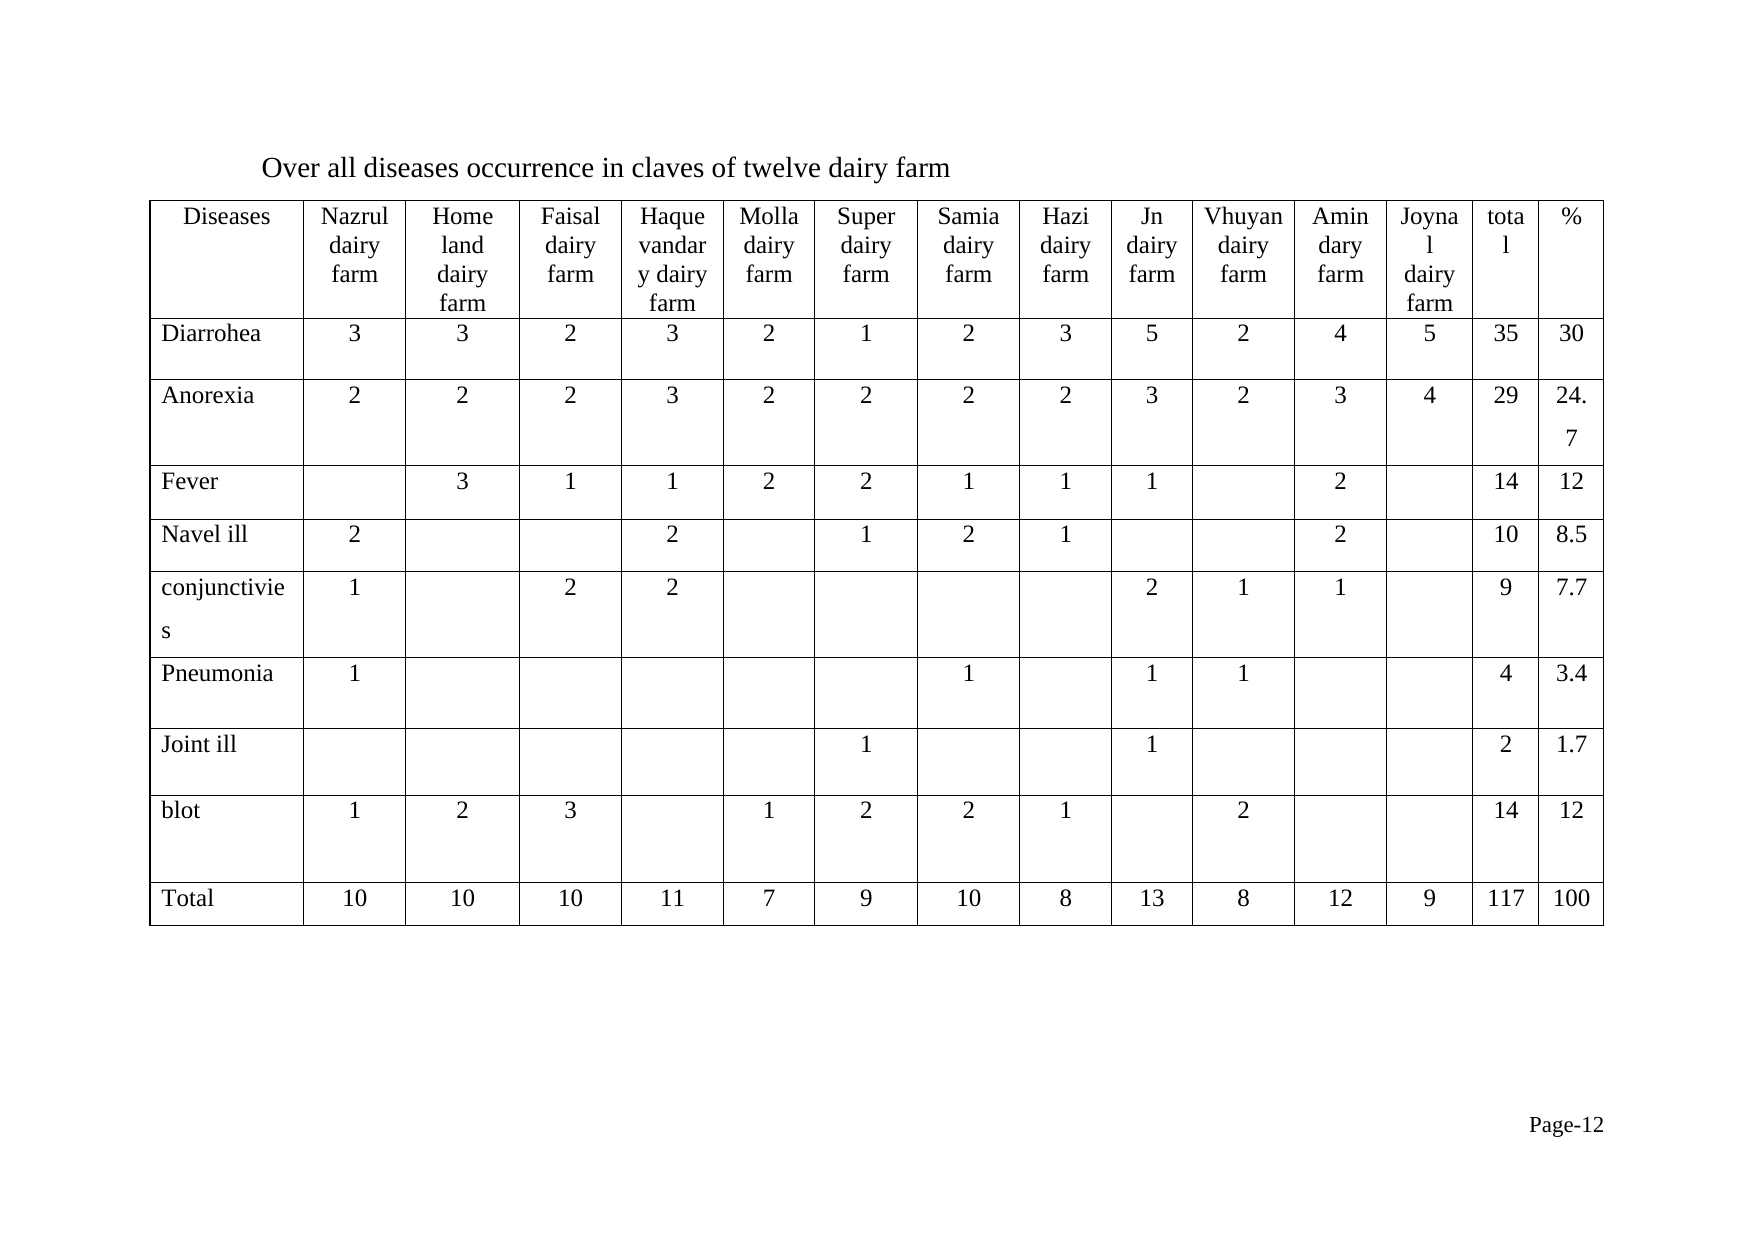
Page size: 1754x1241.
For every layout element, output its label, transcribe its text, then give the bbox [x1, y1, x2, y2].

table_cell 10 [1473, 520, 1538, 571]
table_cell [918, 572, 1019, 657]
table_cell 1 [520, 466, 621, 518]
table_cell 3.4 [1539, 658, 1603, 728]
table_cell [724, 729, 814, 794]
table_cell Navel ill [151, 520, 303, 571]
table_header Diseases [151, 201, 303, 317]
table_cell 2 [1112, 572, 1192, 657]
table_cell [1112, 520, 1192, 571]
table_cell 1 [1020, 796, 1111, 882]
table_header Super dairy farm [815, 201, 917, 317]
table_cell 1 [1193, 572, 1294, 657]
table_cell [918, 729, 1019, 794]
table_cell 12 [1539, 466, 1603, 518]
table_cell 2 [622, 520, 723, 571]
table_header Amin dary farm [1295, 201, 1386, 317]
table_header Home land dairy farm [406, 201, 519, 317]
table_cell [1193, 729, 1294, 794]
table_cell 2 [815, 466, 917, 518]
table_cell Joint ill [151, 729, 303, 794]
text Over all diseases occurrence in claves of twelve dairy farm [150, 150, 1604, 183]
table_cell [1387, 796, 1472, 882]
table_cell [622, 796, 723, 882]
table_cell [520, 658, 621, 728]
table_cell 2 [1193, 796, 1294, 882]
table_cell 2 [918, 796, 1019, 882]
table_cell 2 [304, 520, 405, 571]
table_cell 3 [1295, 380, 1386, 465]
table_cell 1 [1112, 729, 1192, 794]
table_cell [520, 520, 621, 571]
table_cell 4 [1387, 380, 1472, 465]
table_cell 10 [918, 883, 1019, 925]
table_header Samia dairy farm [918, 201, 1019, 317]
table_cell 2 [406, 796, 519, 882]
table_cell 2 [724, 466, 814, 518]
table_header Hazi dairy farm [1020, 201, 1111, 317]
table_cell 11 [622, 883, 723, 925]
table_cell [622, 658, 723, 728]
table_cell 2 [918, 380, 1019, 465]
table_cell Anorexia [151, 380, 303, 465]
table_cell 2 [1193, 319, 1294, 379]
table_cell 1 [1112, 658, 1192, 728]
table_cell blot [151, 796, 303, 882]
table_cell 2 [918, 319, 1019, 379]
table_cell 100 [1539, 883, 1603, 925]
table_cell 2 [406, 380, 519, 465]
table_cell 1 [724, 796, 814, 882]
table_cell [724, 520, 814, 571]
table_cell 3 [1020, 319, 1111, 379]
table_header Nazrul dairy farm [304, 201, 405, 317]
table_header % [1539, 201, 1603, 317]
table_cell 12 [1295, 883, 1386, 925]
table_cell Pneumonia [151, 658, 303, 728]
table_cell 5 [1387, 319, 1472, 379]
table_cell 3 [406, 319, 519, 379]
table_header Joynal dairy farm [1387, 201, 1472, 317]
table_cell [304, 729, 405, 794]
table_cell [406, 572, 519, 657]
table_cell 29 [1473, 380, 1538, 465]
table_cell 2 [724, 319, 814, 379]
table_cell 5 [1112, 319, 1192, 379]
table_cell [724, 658, 814, 728]
table_cell 14 [1473, 796, 1538, 882]
table_cell 117 [1473, 883, 1538, 925]
table_cell [406, 729, 519, 794]
table_cell 8 [1020, 883, 1111, 925]
table_cell [1020, 658, 1111, 728]
table_cell 1 [1112, 466, 1192, 518]
table_cell 2 [520, 319, 621, 379]
table_cell 1 [815, 729, 917, 794]
table_cell [815, 658, 917, 728]
table_cell 2 [520, 380, 621, 465]
table_cell 1 [304, 572, 405, 657]
table_cell 3 [304, 319, 405, 379]
table_cell 8 [1193, 883, 1294, 925]
table_cell [1112, 796, 1192, 882]
table_cell 3 [520, 796, 621, 882]
table_cell [1387, 729, 1472, 794]
table_cell [1295, 658, 1386, 728]
table_cell [1295, 729, 1386, 794]
table_header total [1473, 201, 1538, 317]
table_cell 2 [1473, 729, 1538, 794]
table_cell 1 [918, 658, 1019, 728]
table_cell [1387, 658, 1472, 728]
table_cell 10 [406, 883, 519, 925]
table_cell Fever [151, 466, 303, 518]
table_cell 1 [1295, 572, 1386, 657]
table_cell Total [151, 883, 303, 925]
table_cell [1387, 572, 1472, 657]
table_cell 2 [622, 572, 723, 657]
table_cell 2 [1295, 520, 1386, 571]
table_cell 24.7 [1539, 380, 1603, 465]
table_cell 2 [724, 380, 814, 465]
table_cell 2 [1295, 466, 1386, 518]
table_cell 13 [1112, 883, 1192, 925]
table_cell Diarrohea [151, 319, 303, 379]
table_cell [406, 520, 519, 571]
table_cell 7 [724, 883, 814, 925]
table_cell [815, 572, 917, 657]
table_header Faisal dairy farm [520, 201, 621, 317]
table_cell 1.7 [1539, 729, 1603, 794]
table_cell 2 [1193, 380, 1294, 465]
table_cell 30 [1539, 319, 1603, 379]
table_cell [724, 572, 814, 657]
table_cell [520, 729, 621, 794]
table_cell 4 [1295, 319, 1386, 379]
table_cell 1 [304, 658, 405, 728]
table_cell 1 [1193, 658, 1294, 728]
table_cell [622, 729, 723, 794]
table_cell 9 [1387, 883, 1472, 925]
table_cell [1387, 520, 1472, 571]
table_header Jn dairy farm [1112, 201, 1192, 317]
table_header Haque vandary dairy farm [622, 201, 723, 317]
table_cell 35 [1473, 319, 1538, 379]
table_cell 9 [815, 883, 917, 925]
table_cell 7.7 [1539, 572, 1603, 657]
table_cell [1193, 466, 1294, 518]
table_cell 3 [1112, 380, 1192, 465]
table_cell 1 [622, 466, 723, 518]
table_cell 14 [1473, 466, 1538, 518]
table_cell 1 [918, 466, 1019, 518]
table_cell 8.5 [1539, 520, 1603, 571]
table_cell 1 [1020, 466, 1111, 518]
table_cell 1 [1020, 520, 1111, 571]
table_cell [406, 658, 519, 728]
table_cell 10 [520, 883, 621, 925]
table_cell [1020, 729, 1111, 794]
table_cell [1193, 520, 1294, 571]
table_cell 2 [304, 380, 405, 465]
table_cell 1 [815, 319, 917, 379]
table_cell 2 [815, 796, 917, 882]
table_cell 9 [1473, 572, 1538, 657]
table_cell [1020, 572, 1111, 657]
table_cell 2 [918, 520, 1019, 571]
table_cell 1 [304, 796, 405, 882]
table_cell 1 [815, 520, 917, 571]
table_cell [304, 466, 405, 518]
table_cell [1387, 466, 1472, 518]
table_cell [1295, 796, 1386, 882]
table_cell 2 [815, 380, 917, 465]
table_cell conjunctivies [151, 572, 303, 657]
table_cell 3 [622, 380, 723, 465]
table_header Molla dairy farm [724, 201, 814, 317]
table_header Vhuyan dairy farm [1193, 201, 1294, 317]
table_cell 10 [304, 883, 405, 925]
table_cell 2 [520, 572, 621, 657]
table_cell 4 [1473, 658, 1538, 728]
table_cell 3 [406, 466, 519, 518]
table_cell 12 [1539, 796, 1603, 882]
table_cell 2 [1020, 380, 1111, 465]
table_cell 3 [622, 319, 723, 379]
